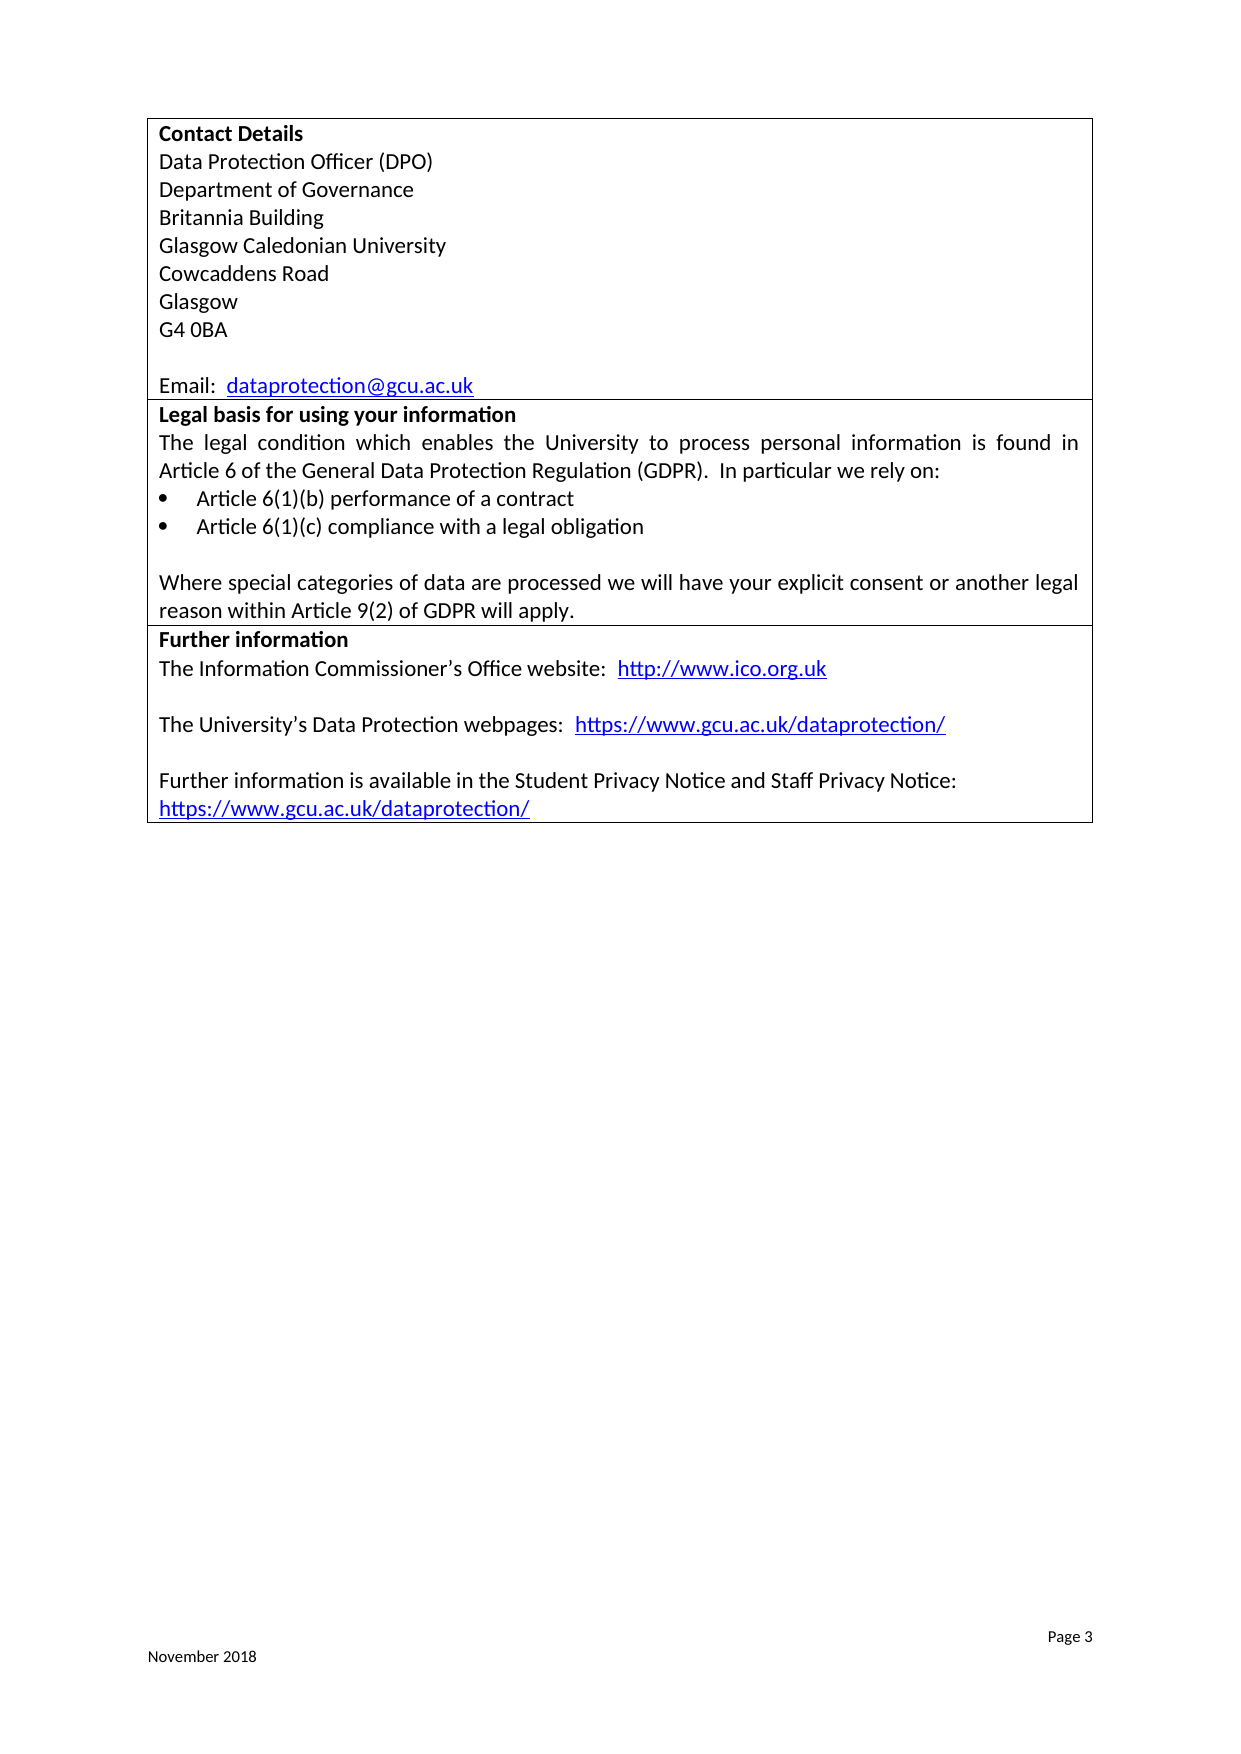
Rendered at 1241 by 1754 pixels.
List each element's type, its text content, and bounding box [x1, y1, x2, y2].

table_cell Further information The Information Commissioner’s Office website: http://www.ico.org.uk The University’s Data Protection webpages: https://www.gcu.ac.uk/dataprotection/ Further information is available in the Student Privacy Notice and Staff Privacy Notice: https://www.gcu.ac.uk/dataprotection/ [148, 626, 1092, 822]
table_cell Legal basis for using your information The legal condition which enables the University to process personal information is found in Article 6 of the General Data Protection Regulation (GDPR). In particular we rely on: Article 6(1)(b) performance of a contract Article 6(1)(c) compliance with a legal obligation Where special categories of data are processed we will have your explicit consent or another legal reason within Article 9(2) of GDPR will apply. [148, 400, 1092, 624]
table_header Contact Details Data Protection Officer (DPO) Department of Governance Britannia Building Glasgow Caledonian University Cowcaddens Road Glasgow G4 0BA Email: dataprotection@gcu.ac.uk [148, 119, 1092, 399]
